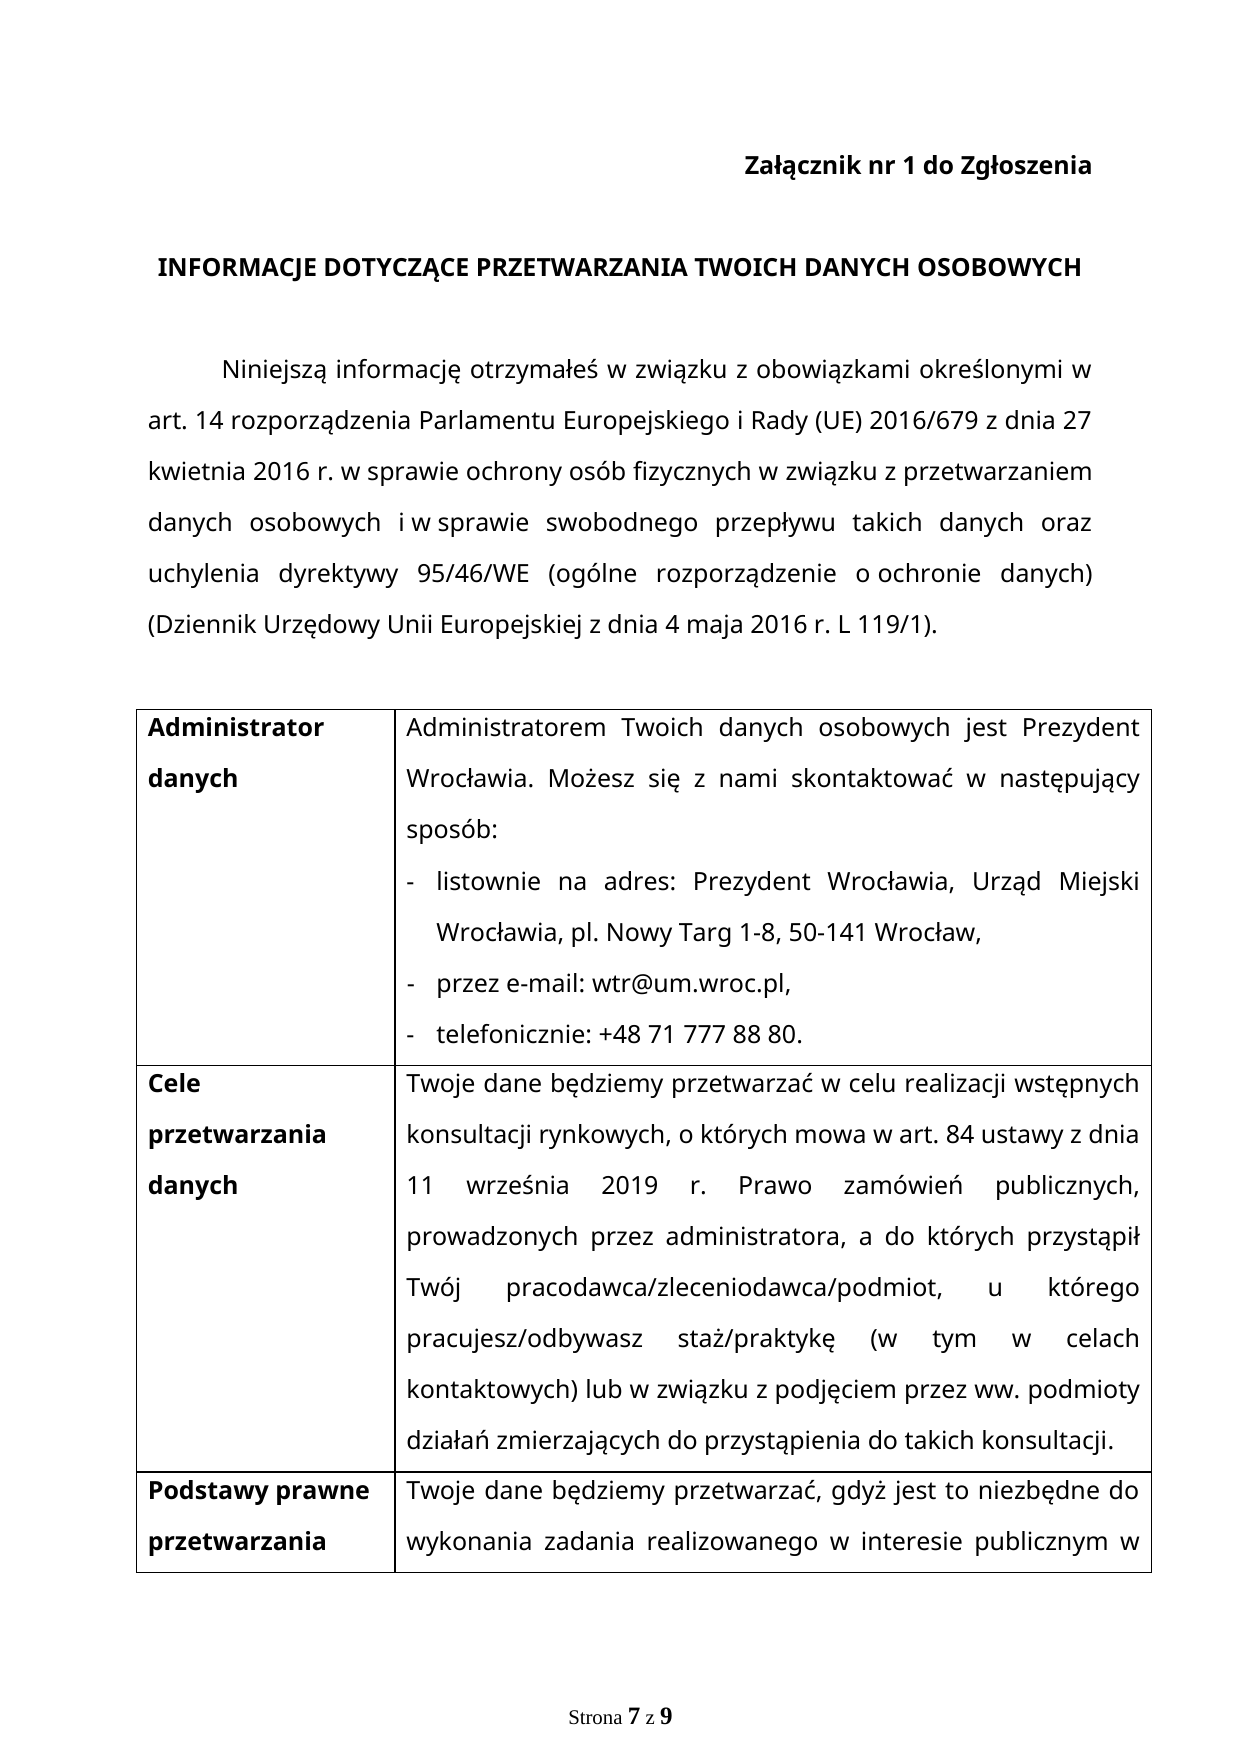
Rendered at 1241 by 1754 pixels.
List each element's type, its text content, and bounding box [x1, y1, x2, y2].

table_cell Cele przetwarzania danych [137, 1066, 394, 1471]
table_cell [396, 1473, 1151, 1572]
table_header Administratorem Twoich danych osobowych jest Prezydent Wrocławia. Możesz się z nami skontaktować w następujący sposób: - listownie na adres: Prezydent Wrocławia, Urząd Miejski Wrocławia, pl. Nowy Targ 1-8, 50-141 Wrocław, - przez e-mail: wtr@um.wroc.pl, - telefonicznie: +48 71 777 88 80. [396, 710, 1151, 1065]
text Niniejszą informację otrzymałeś w związku z obowiązkami określonymi w art. 14 rozporządzenia Parlamentu Europejskiego i Rady (UE) 2016/679 z dnia 27 kwietnia 2016 r. w sprawie ochrony osób fizycznych w związku z przetwarzaniem danych osobowych i w sprawie swobodnego przepływu takich danych oraz uchylenia dyrektywy 95/46/WE (ogólne rozporządzenie o ochronie danych) (Dziennik Urzędowy Unii Europejskiej z dnia 4 maja 2016 r. L 119/1). [148, 352, 1093, 641]
table_cell Twoje dane będziemy przetwarzać w celu realizacji wstępnych konsultacji rynkowych, o których mowa w art. 84 ustawy z dnia 11 września 2019 r. Prawo zamówień publicznych, prowadzonych przez administratora, a do których przystąpił Twój pracodawca/zleceniodawca/podmiot, u którego pracujesz/odbywasz staż/praktykę (w tym w celach kontaktowych) lub w związku z podjęciem przez ww. podmioty działań zmierzających do przystąpienia do takich konsultacji. [396, 1066, 1151, 1471]
text INFORMACJE DOTYCZĄCE PRZETWARZANIA TWOICH DANYCH OSOBOWYCH [148, 250, 1093, 284]
table_header Administrator danych [137, 710, 394, 1065]
text Załącznik nr 1 do Zgłoszenia [148, 148, 1093, 182]
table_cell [137, 1473, 394, 1572]
